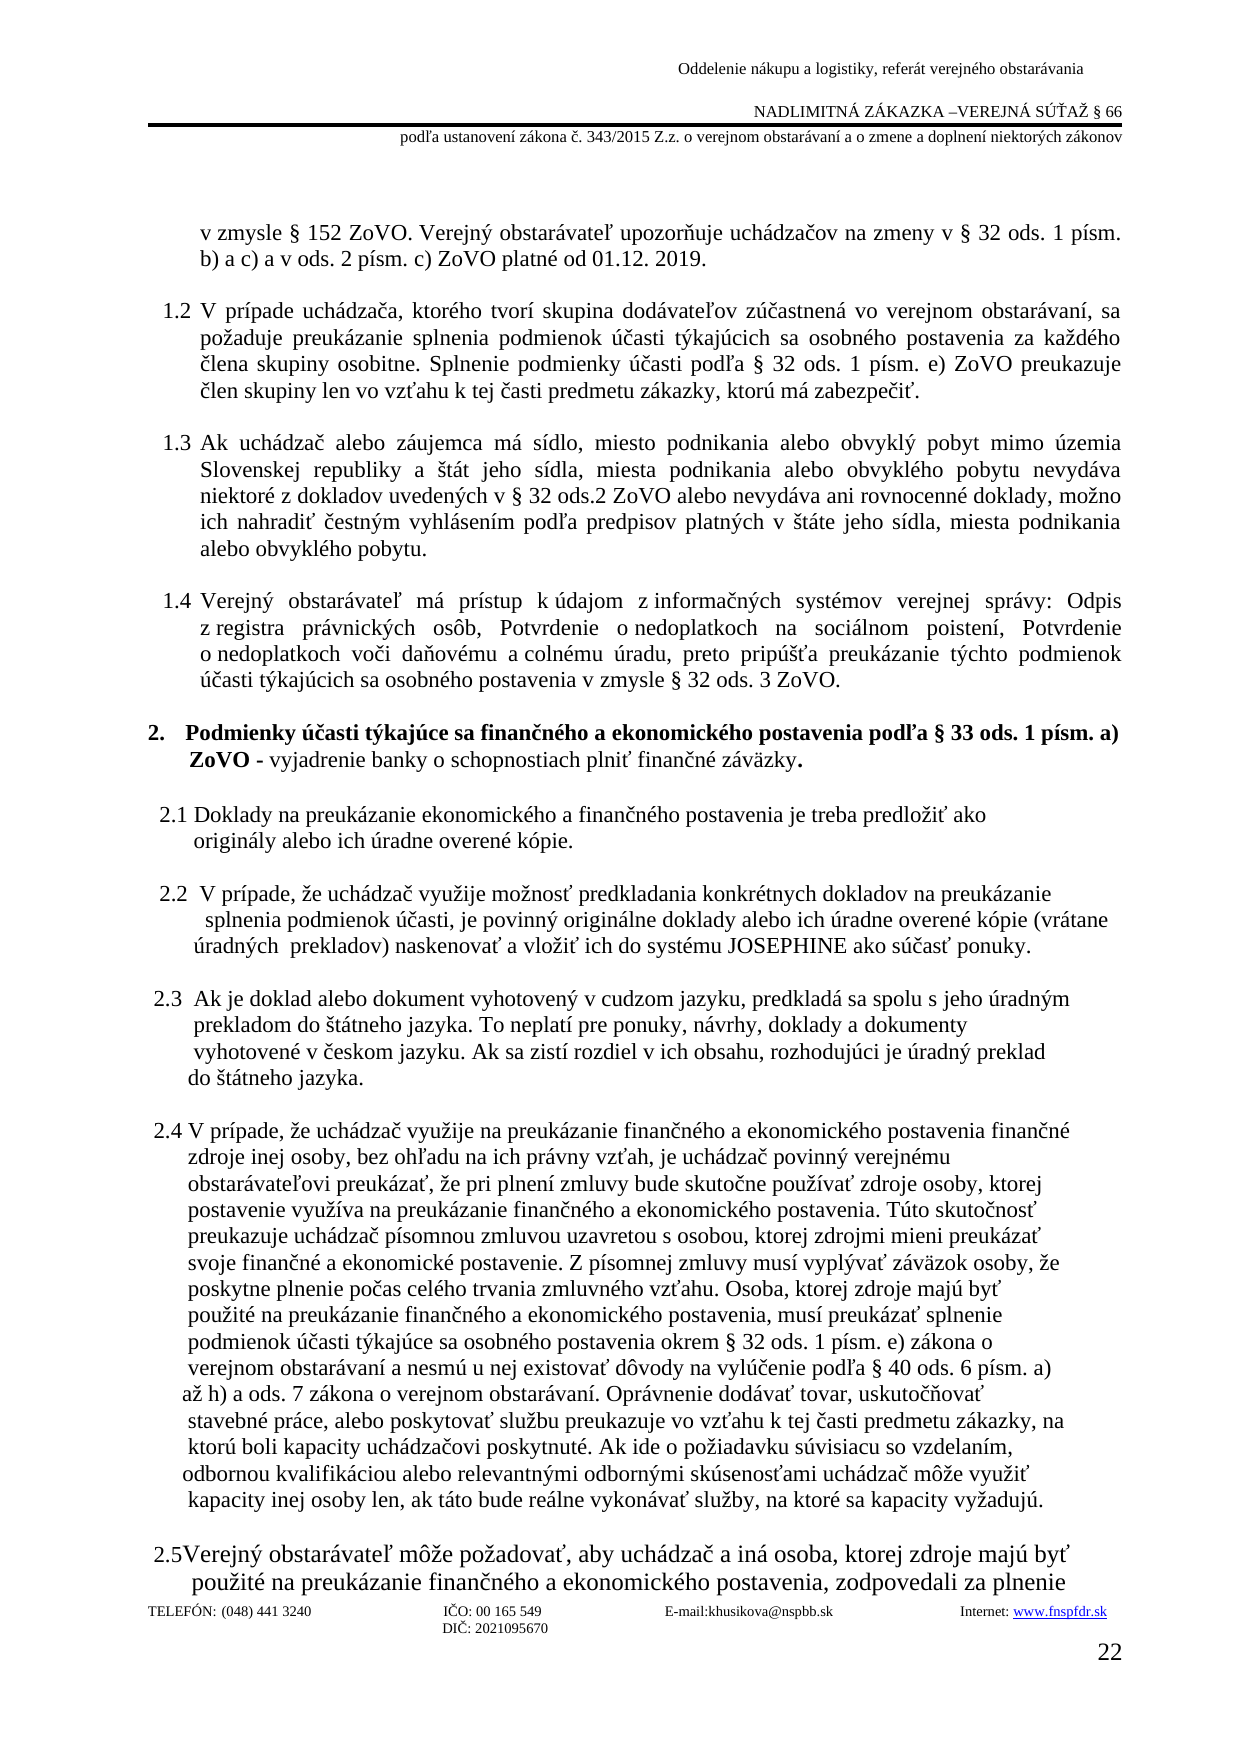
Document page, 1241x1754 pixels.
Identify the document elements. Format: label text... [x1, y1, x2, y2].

text svoje finančné a ekonomické postavenie. Z písomnej zmluvy musí vyplývať záväzok osoby, že [148, 1249, 1122, 1275]
list Ak uchádzač alebo záujemca má sídlo, miesto podnikania alebo obvyklý pobyt mimo územia Slovenskej republiky a štát jeho sídla, miesta podnikania alebo obvyklého pobytu nevydáva niektoré z dokladov uvedených v § 32 ods.2 ZoVO alebo nevydáva ani rovnocenné doklady, možno ich nahradiť čestným vyhlásením podľa predpisov platných v štáte jeho sídla, miesta podnikania alebo obvyklého pobytu. [162, 429, 1122, 561]
text stavebné práce, alebo poskytovať službu preukazuje vo vzťahu k tej časti predmetu zákazky, na [148, 1407, 1122, 1433]
text 2.4 V prípade, že uchádzač využije na preukázanie finančného a ekonomického postavenia finančné [148, 1117, 1122, 1143]
text odbornou kvalifikáciou alebo relevantnými odbornými skúsenosťami uchádzač môže využiť [148, 1459, 1122, 1486]
text použité na preukázanie finančného a ekonomického postavenia, zodpovedali za plnenie [148, 1567, 1122, 1596]
text splnenia podmienok účasti, je povinný originálne doklady alebo ich úradne overené kópie (vrátane [148, 906, 1122, 932]
text 2.1 Doklady na preukázanie ekonomického a finančného postavenia je treba predložiť ako [148, 801, 1122, 827]
subtitle Podmienky účasti týkajúce sa finančného a ekonomického postavenia podľa § 33 ods. 1 písm. a) [148, 719, 1122, 746]
text ktorú boli kapacity uchádzačovi poskytnuté. Ak ide o požiadavku súvisiacu so vzdelaním, [148, 1433, 1122, 1459]
list V prípade uchádzača, ktorého tvorí skupina dodávateľov zúčastnená vo verejnom obstarávaní, sa požaduje preukázanie splnenia podmienok účasti týkajúcich sa osobného postavenia za každého člena skupiny osobitne. Splnenie podmienky účasti podľa § 32 ods. 1 písm. e) ZoVO preukazuje člen skupiny len vo vzťahu k tej časti predmetu zákazky, ktorú má zabezpečiť. [162, 298, 1122, 403]
subtitle ZoVO - vyjadrenie banky o schopnostiach plniť finančné záväzky. [189, 746, 1122, 772]
text úradných prekladov) naskenovať a vložiť ich do systému JOSEPHINE ako súčasť ponuky. [148, 932, 1122, 959]
text kapacity inej osoby len, ak táto bude reálne vykonávať služby, na ktoré sa kapacity vyžadujú. [148, 1486, 1122, 1512]
text až h) a ods. 7 zákona o verejnom obstarávaní. Oprávnenie dodávať tovar, uskutočňovať [148, 1381, 1122, 1407]
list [162, 218, 1122, 271]
list Verejný obstarávateľ má prístup k údajom z informačných systémov verejnej správy: Odpis z registra právnických osôb, Potvrdenie o nedoplatkoch na sociálnom poistení, Potvrdenie o nedoplatkoch voči daňovému a colnému úradu, preto pripúšťa preukázanie týchto podmienok účasti týkajúcich sa osobného postavenia v zmysle § 32 ods. 3 ZoVO. [162, 587, 1122, 693]
text podmienok účasti týkajúce sa osobného postavenia okrem § 32 ods. 1 písm. e) zákona o [148, 1328, 1122, 1354]
text poskytne plnenie počas celého trvania zmluvného vzťahu. Osoba, ktorej zdroje majú byť [148, 1275, 1122, 1301]
text preukazuje uchádzač písomnou zmluvou uzavretou s osobou, ktorej zdrojmi mieni preukázať [148, 1222, 1122, 1249]
text 2.3 Ak je doklad alebo dokument vyhotovený v cudzom jazyku, predkladá sa spolu s jeho úradným [148, 985, 1122, 1012]
text vyhotovené v českom jazyku. Ak sa zistí rozdiel v ich obsahu, rozhodujúci je úradný preklad [148, 1038, 1122, 1064]
text verejnom obstarávaní a nesmú u nej existovať dôvody na vylúčenie podľa § 40 ods. 6 písm. a) [148, 1354, 1122, 1381]
text do štátneho jazyka. [148, 1064, 1122, 1091]
text zdroje inej osoby, bez ohľadu na ich právny vzťah, je uchádzač povinný verejnému [148, 1143, 1122, 1170]
text originály alebo ich úradne overené kópie. [148, 827, 1122, 853]
text prekladom do štátneho jazyka. To neplatí pre ponuky, návrhy, doklady a dokumenty [148, 1012, 1122, 1038]
text 2.5Verejný obstarávateľ môže požadovať, aby uchádzač a iná osoba, ktorej zdroje majú byť [148, 1539, 1122, 1567]
text použité na preukázanie finančného a ekonomického postavenia, musí preukázať splnenie [148, 1301, 1122, 1328]
text 2.2 V prípade, že uchádzač využije možnosť predkladania konkrétnych dokladov na preukázanie [148, 880, 1122, 906]
text postavenie využíva na preukázanie finančného a ekonomického postavenia. Túto skutočnosť [148, 1196, 1122, 1222]
text obstarávateľovi preukázať, že pri plnení zmluvy bude skutočne používať zdroje osoby, ktorej [148, 1170, 1122, 1196]
